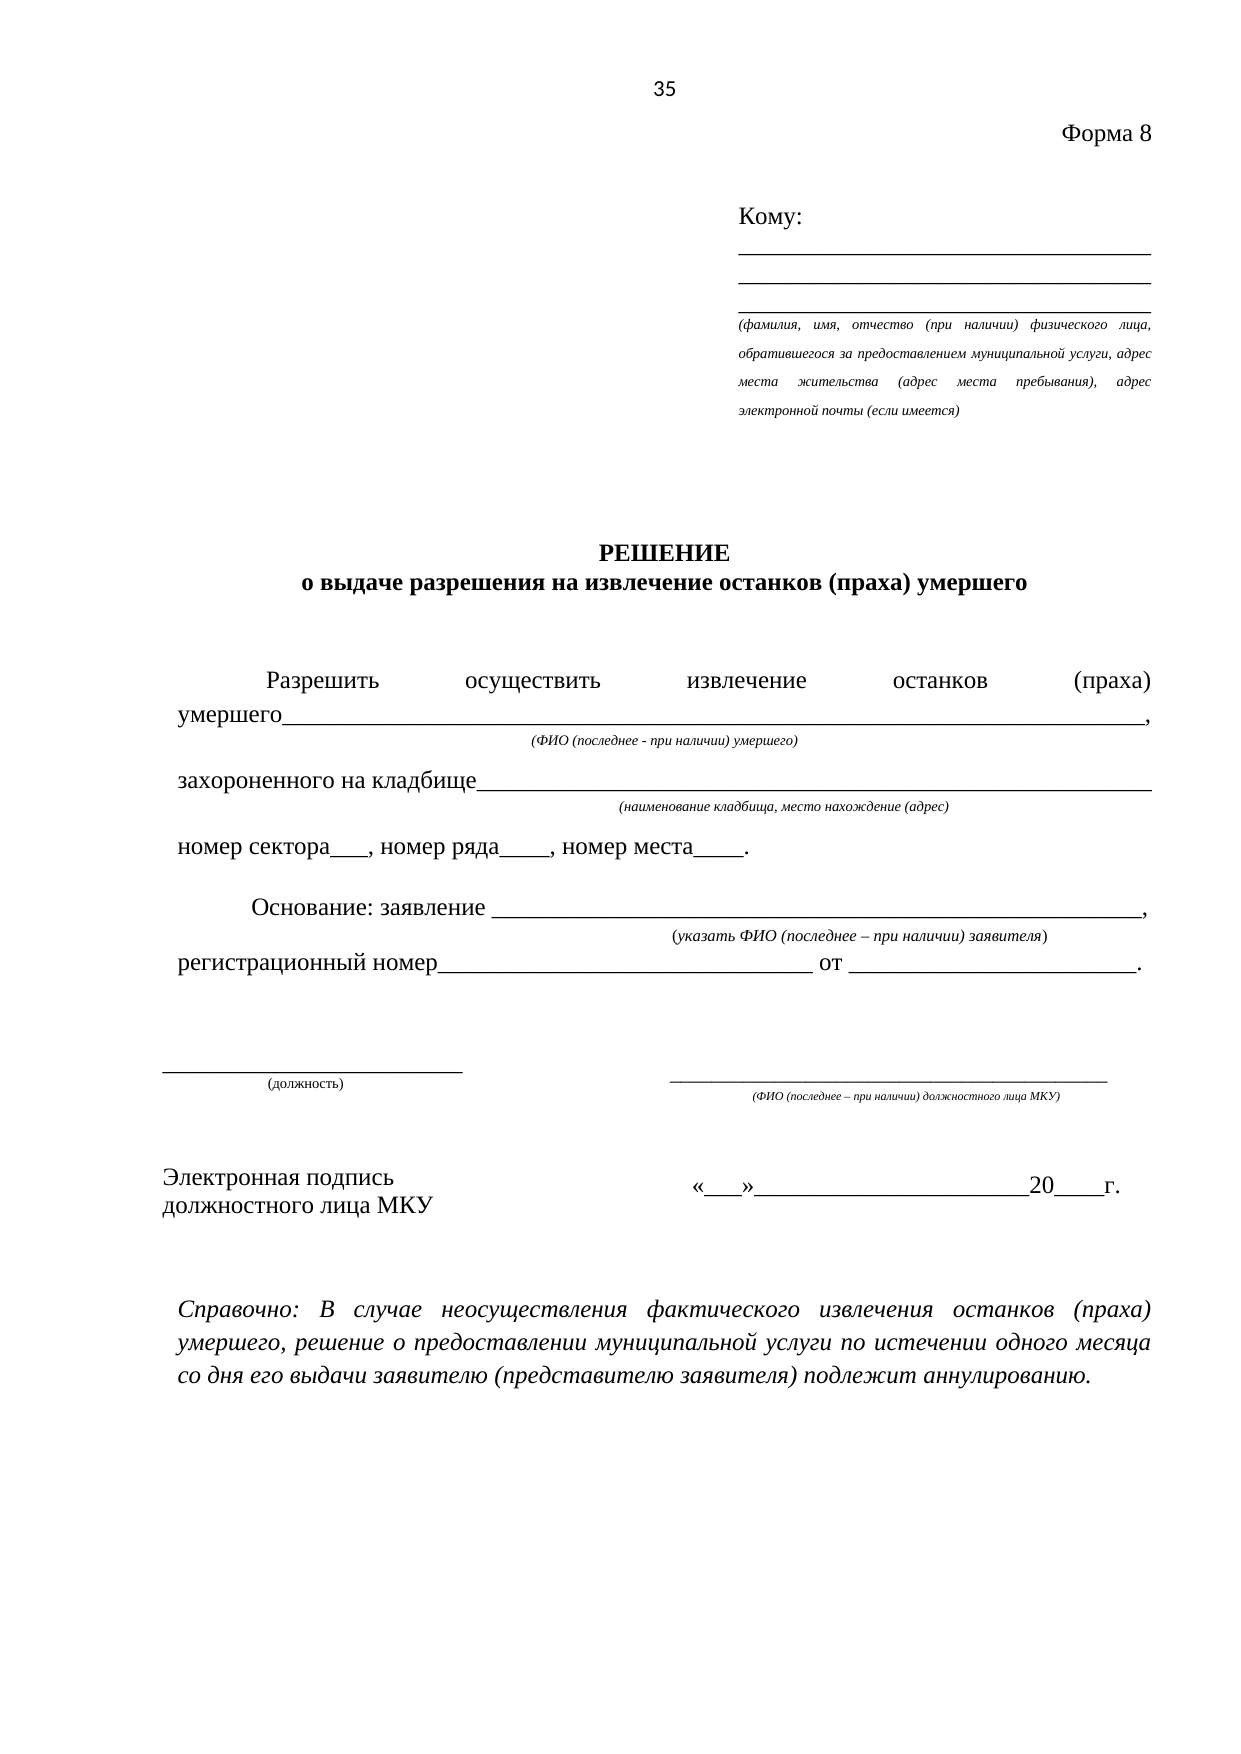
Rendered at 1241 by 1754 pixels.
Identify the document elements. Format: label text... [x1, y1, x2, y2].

text Форма 8 [177, 118, 1152, 147]
text Справочно: В случае неосуществления фактического извлечения останков (праха) умершего, решение о предоставлении муниципальной услуги по истечении одного месяца со дня его выдачи заявителю (представителю заявителя) подлежит аннулированию. [177, 1294, 1152, 1389]
text Разрешить осуществить извлечение останков (праха) умершего_____________________________________________________________________, [177, 666, 1152, 727]
text ___________________________________________________________________________________________________ [738, 229, 1152, 316]
text Кому: [738, 201, 1152, 229]
text РЕШЕНИЕ [177, 538, 1152, 567]
text (фамилия, имя, отчество (при наличии) физического лица, обратившегося за предоставлением муниципальной услуги, адрес места жительства (адрес места пребывания), адрес электронной почты (если имеется) [738, 316, 1152, 431]
text номер сектора___, номер ряда____, номер места____. [177, 831, 1152, 859]
text регистрационный номер______________________________ от _______________________. [177, 947, 1152, 976]
text Основание: заявление ____________________________________________________, [177, 892, 1152, 921]
text о выдаче разрешения на извлечение останков (праха) умершего [177, 567, 1152, 595]
table_header __________________________________________ (ФИО (последнее – при наличии) должностного лица МКУ) «___»______________________20____г. [476, 981, 1141, 1228]
table_header ________________________ (должность) Электронная подпись должностного лица МКУ [151, 981, 476, 1228]
text (указать ФИО (последнее – при наличии) заявителя) [177, 926, 1152, 945]
text захороненного на кладбище______________________________________________________ [177, 765, 1152, 793]
text (наименование кладбища, место нахождение (адрес) [177, 798, 1152, 826]
text (ФИО (последнее - при наличии) умершего) [177, 732, 1152, 760]
